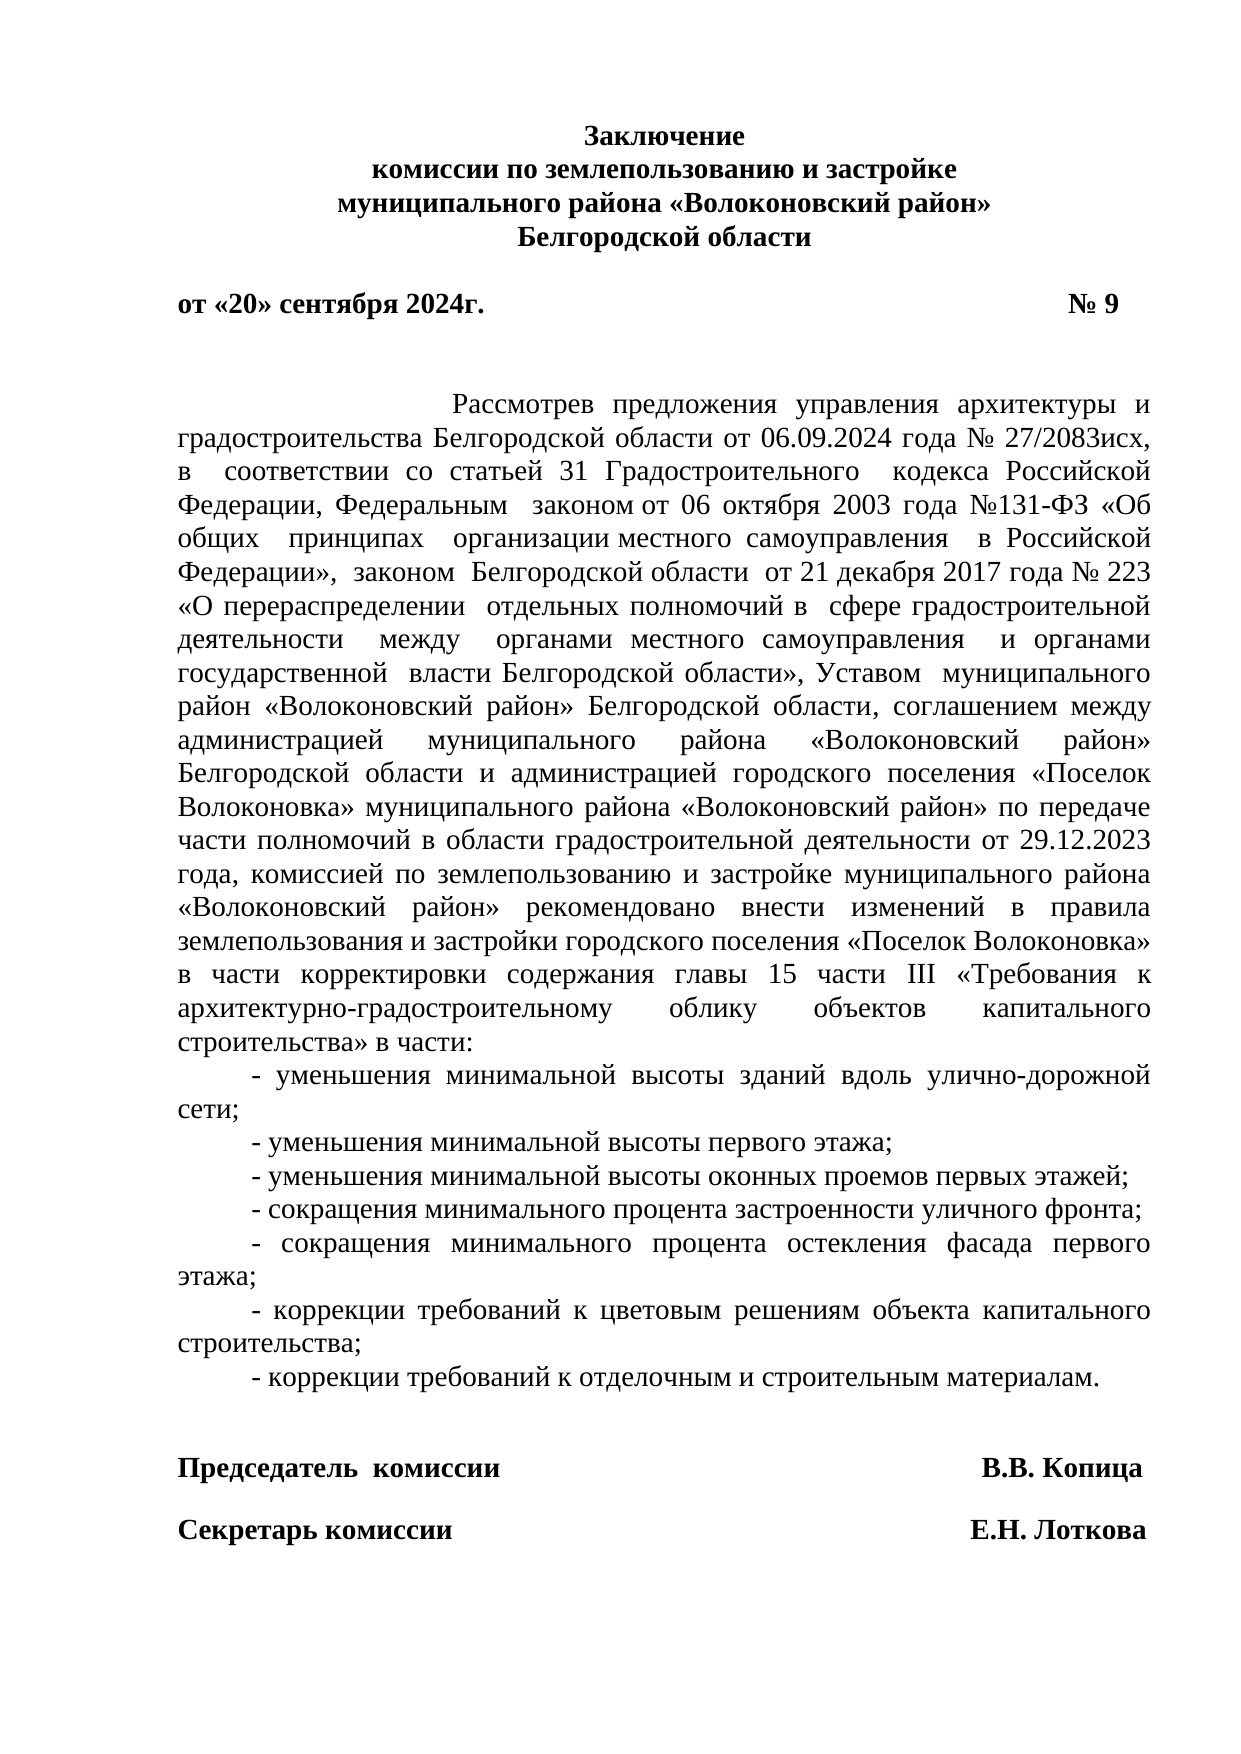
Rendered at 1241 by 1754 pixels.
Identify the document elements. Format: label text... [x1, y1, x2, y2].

text - уменьшения минимальной высоты первого этажа; [177, 1124, 1152, 1158]
text Рассмотрев предложения управления архитектуры и градостроительства Белгородской области от 06.09.2024 года № 27/2083исх, в соответствии со статьей 31 Градостроительного кодекса Российской Федерации, Федеральным законом от 06 октября 2003 года №131-ФЗ «Об общих принципах организации местного самоуправления в Российской Федерации», законом Белгородской области от 21 декабря 2017 года № 223 «О перераспределении отдельных полномочий в сфере градостроительной деятельности между органами местного самоуправления и органами государственной власти Белгородской области», Уставом муниципального район «Волоконовский район» Белгородской области, соглашением между администрацией муниципального района «Волоконовский район» Белгородской области и администрацией городского поселения «Поселок Волоконовка» муниципального района «Волоконовский район» по передаче части полномочий в области градостроительной деятельности от 29.12.2023 года, комиссией по землепользованию и застройке муниципального района «Волоконовский район» рекомендовано внести изменений в правила землепользования и застройки городского поселения «Поселок Волоконовка» в части корректировки содержания главы 15 части III «Требования к архитектурно-градостроительному облику объектов капитального строительства» в части: [177, 386, 1152, 1057]
text муниципального района «Волоконовский район» [177, 185, 1152, 219]
text - уменьшения минимальной высоты зданий вдоль улично-дорожной сети; [177, 1057, 1152, 1124]
text - сокращения минимального процента остекления фасада первого этажа; [177, 1225, 1152, 1292]
text Председатель комиссии В.В. Копица [177, 1450, 1152, 1484]
text Секретарь комиссии Е.Н. Лоткова [177, 1512, 1152, 1546]
text Белгородской области [177, 219, 1152, 252]
text - коррекции требований к отделочным и строительным материалам. [177, 1359, 1152, 1393]
text - уменьшения минимальной высоты оконных проемов первых этажей; [177, 1158, 1152, 1191]
text Заключение [177, 118, 1152, 152]
text комиссии по землепользованию и застройке [177, 152, 1152, 185]
text - коррекции требований к цветовым решениям объекта капитального строительства; [177, 1292, 1152, 1359]
text - сокращения минимального процента застроенности уличного фронта; [177, 1191, 1152, 1225]
text от «20» сентября 2024г. № 9 [177, 286, 1152, 319]
